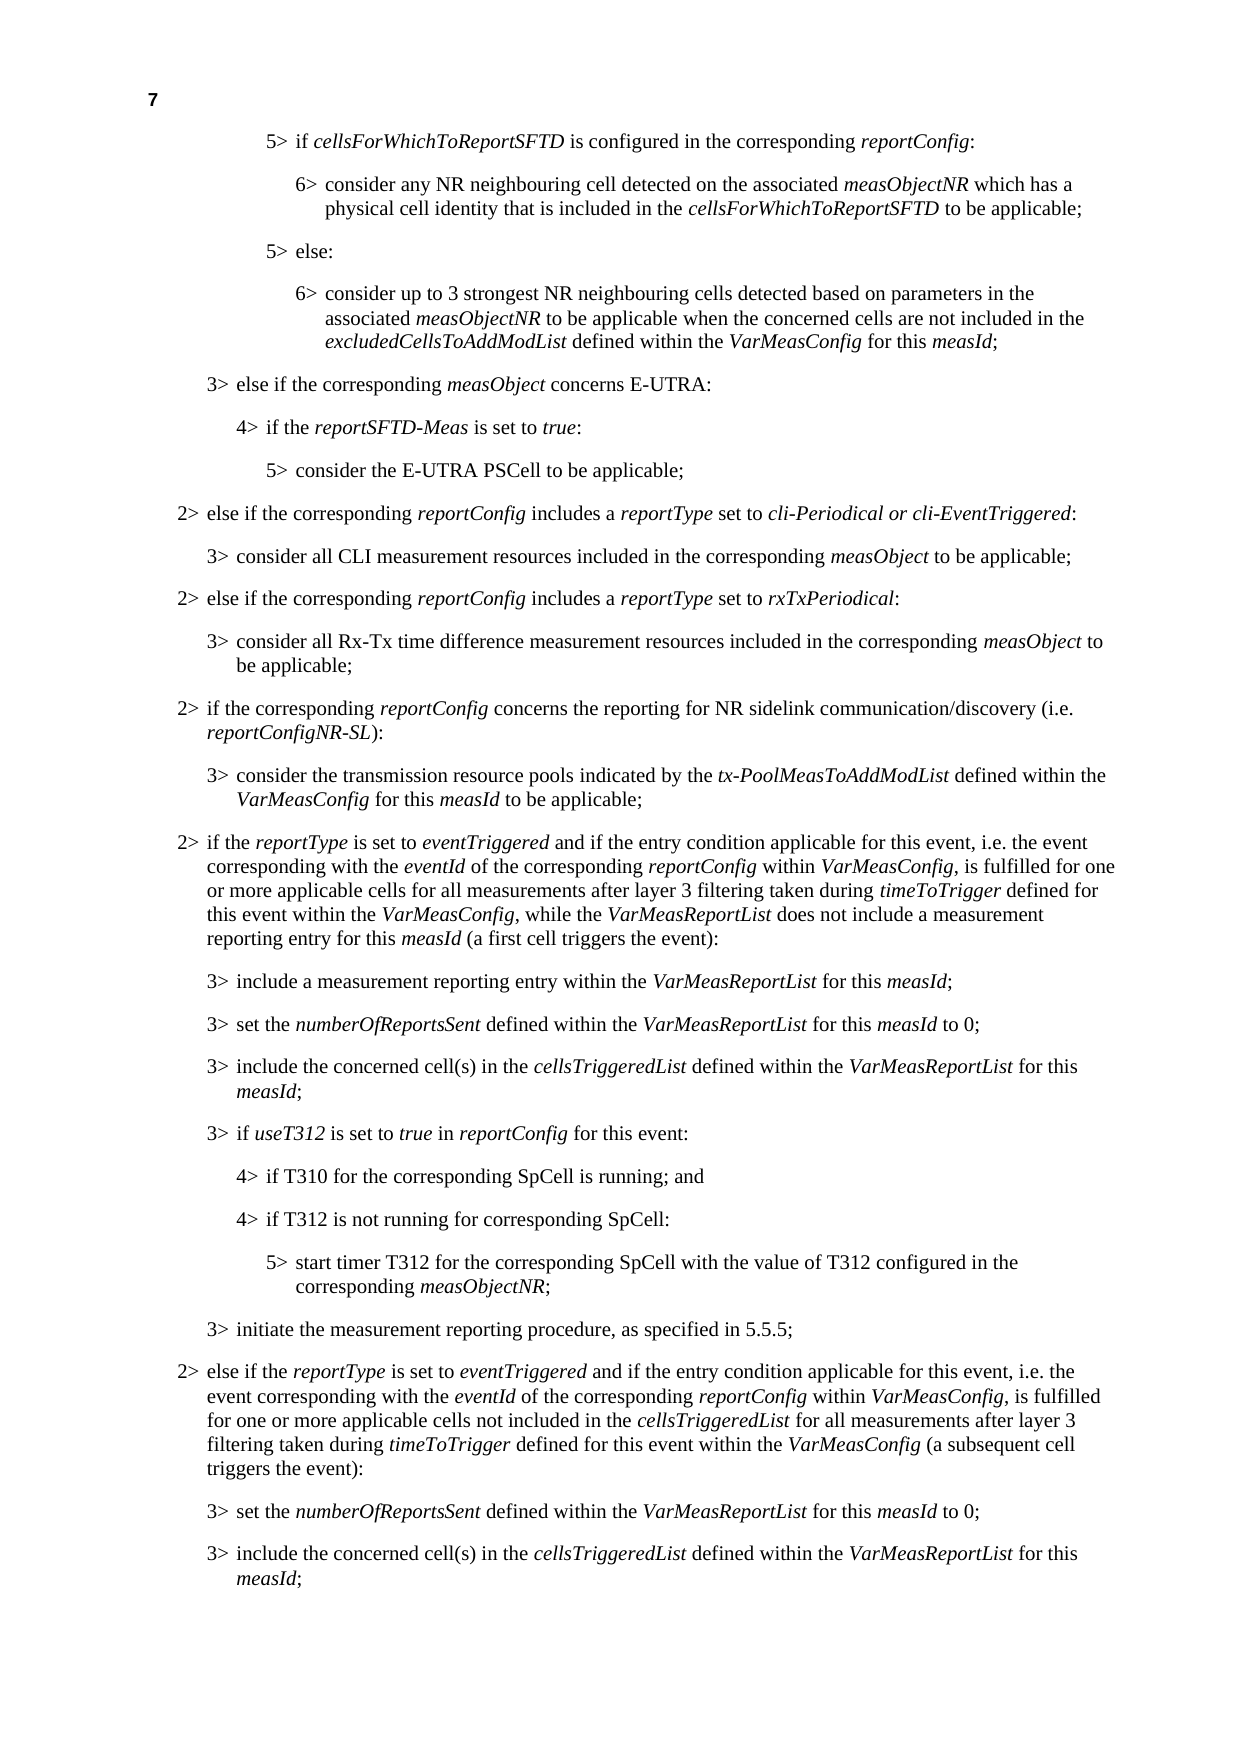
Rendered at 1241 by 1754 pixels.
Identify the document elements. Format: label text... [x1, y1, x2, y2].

text 3> consider all CLI measurement resources included in the corresponding measObject to be applicable; [207, 543, 1122, 568]
text 3> consider the transmission resource pools indicated by the tx-PoolMeasToAddModList defined within the VarMeasConfig for this measId to be applicable; [207, 763, 1122, 811]
text 4> if the reportSFTD-Meas is set to true: [236, 415, 1122, 439]
text 4> if T310 for the corresponding SpCell is running; and [236, 1164, 1122, 1188]
text 3> include the concerned cell(s) in the cellsTriggeredList defined within the VarMeasReportList for this measId; [207, 1541, 1122, 1589]
text 3> set the numberOfReportsSent defined within the VarMeasReportList for this measId to 0; [207, 1012, 1122, 1036]
text 2> if the corresponding reportConfig concerns the reporting for NR sidelink communication/discovery (i.e. reportConfigNR-SL): [177, 696, 1122, 744]
text 4> if T312 is not running for corresponding SpCell: [236, 1207, 1122, 1231]
text 5> if cellsForWhichToReportSFTD is configured in the corresponding reportConfig: [266, 129, 1122, 153]
text 2> if the reportType is set to eventTriggered and if the entry condition applicable for this event, i.e. the event corresponding with the eventId of the corresponding reportConfig within VarMeasConfig, is fulfilled for one or more applicable cells for all measurements after layer 3 filtering taken during timeToTrigger defined for this event within the VarMeasConfig, while the VarMeasReportList does not include a measurement reporting entry for this measId (a first cell triggers the event): [177, 830, 1122, 950]
text 3> if useT312 is set to true in reportConfig for this event: [177, 1121, 1122, 1145]
text 3> include a measurement reporting entry within the VarMeasReportList for this measId; [207, 969, 1122, 993]
text 2> else if the corresponding reportConfig includes a reportType set to cli-Periodical or cli-EventTriggered: [177, 501, 1122, 525]
text 3> set the numberOfReportsSent defined within the VarMeasReportList for this measId to 0; [207, 1498, 1122, 1523]
text 5> start timer T312 for the corresponding SpCell with the value of T312 configured in the corresponding measObjectNR; [266, 1250, 1122, 1298]
text 3> initiate the measurement reporting procedure, as specified in 5.5.5; [207, 1317, 1122, 1341]
text 3> consider all Rx-Tx time difference measurement resources included in the corresponding measObject to be applicable; [207, 629, 1122, 677]
text 5> consider the E-UTRA PSCell to be applicable; [266, 458, 1122, 482]
text 6> consider any NR neighbouring cell detected on the associated measObjectNR which has a physical cell identity that is included in the cellsForWhichToReportSFTD to be applicable; [295, 172, 1122, 220]
text 3> else if the corresponding measObject concerns E-UTRA: [207, 372, 1122, 396]
text 2> else if the reportType is set to eventTriggered and if the entry condition applicable for this event, i.e. the event corresponding with the eventId of the corresponding reportConfig within VarMeasConfig, is fulfilled for one or more applicable cells not included in the cellsTriggeredList for all measurements after layer 3 filtering taken during timeToTrigger defined for this event within the VarMeasConfig (a subsequent cell triggers the event): [177, 1359, 1122, 1480]
text 3> include the concerned cell(s) in the cellsTriggeredList defined within the VarMeasReportList for this measId; [207, 1054, 1122, 1103]
text 2> else if the corresponding reportConfig includes a reportType set to rxTxPeriodical: [177, 586, 1122, 610]
text 5> else: [266, 238, 1122, 263]
text 6> consider up to 3 strongest NR neighbouring cells detected based on parameters in the associated measObjectNR to be applicable when the concerned cells are not included in the excludedCellsToAddModList defined within the VarMeasConfig for this measId; [295, 281, 1122, 353]
